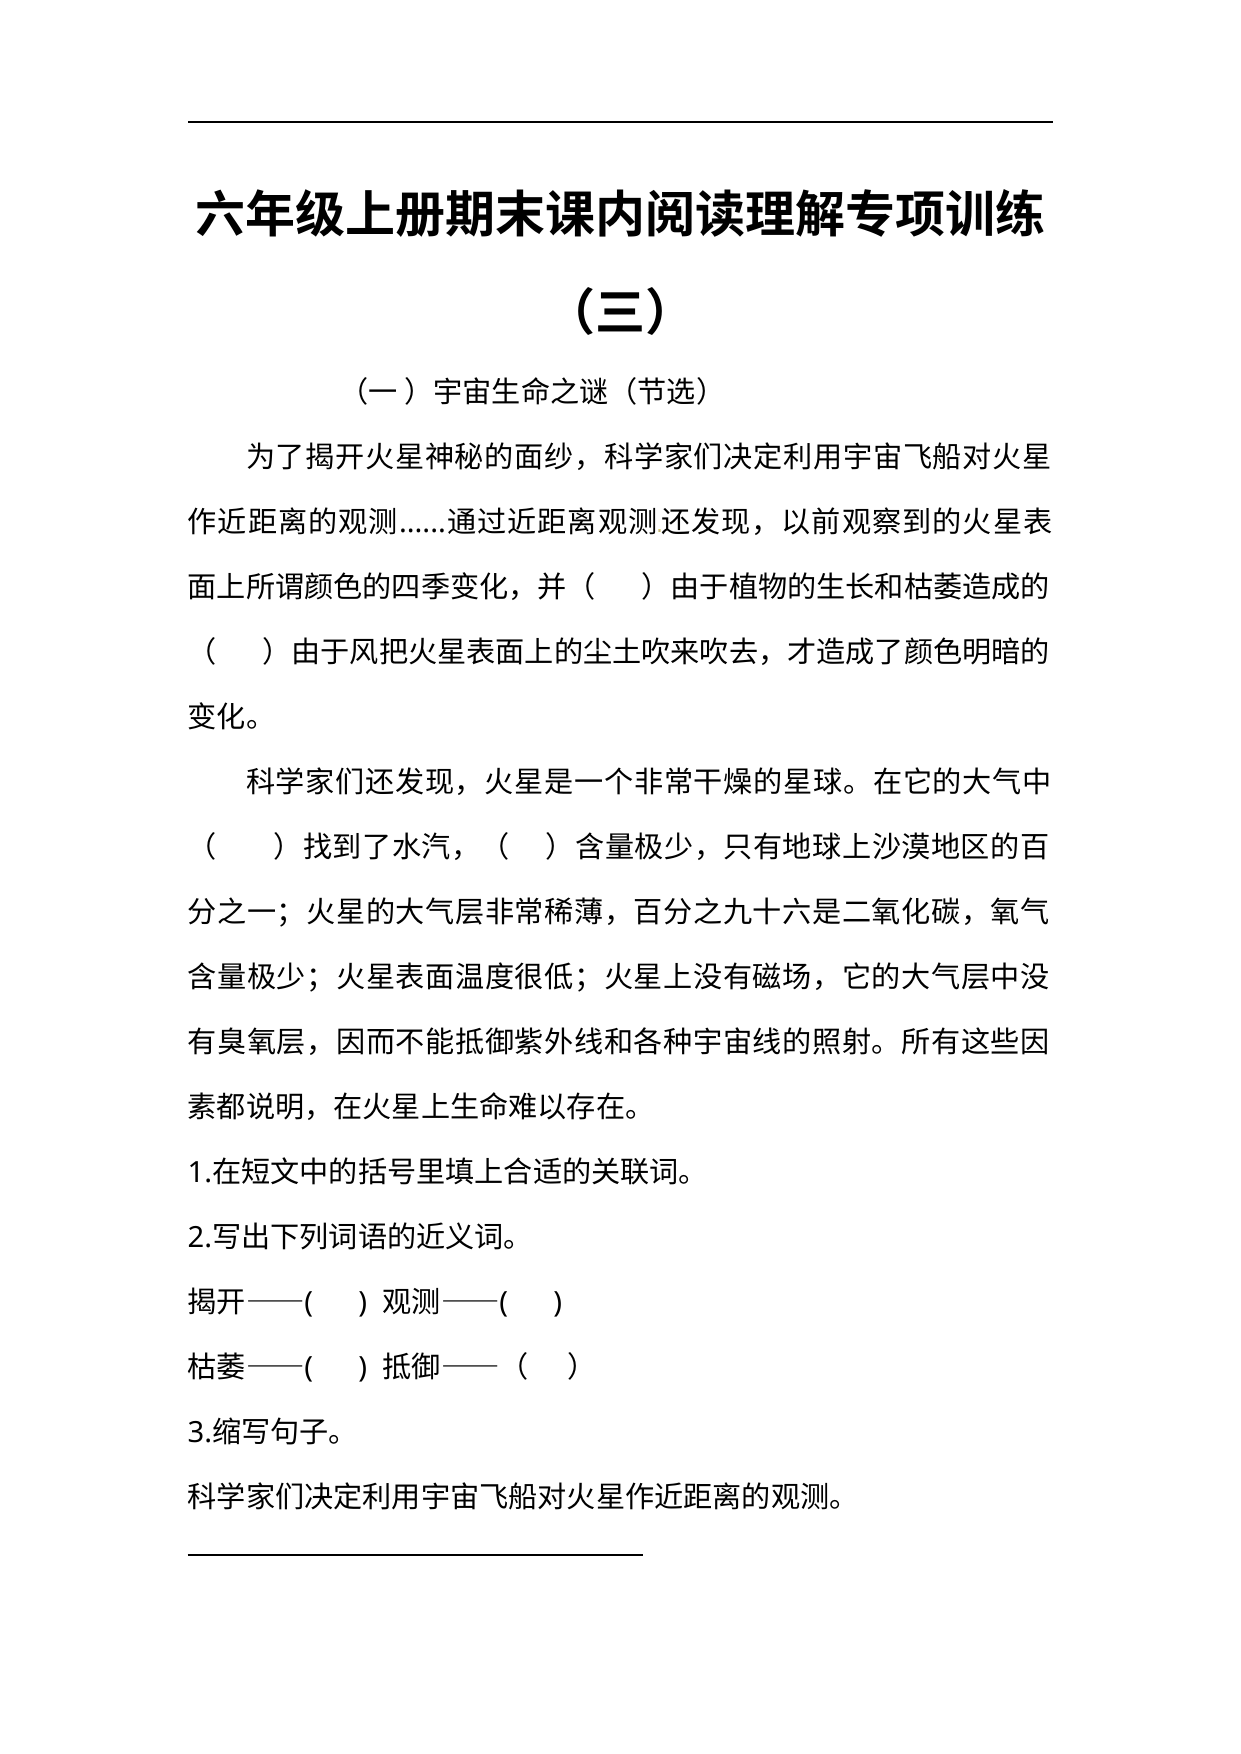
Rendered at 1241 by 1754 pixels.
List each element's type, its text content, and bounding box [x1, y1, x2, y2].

text 揭开——( ) 观测——( ) [187, 1267, 1053, 1332]
text 六年级上册期末课内阅读理解专项训练（三） [187, 162, 1053, 357]
text 1.在短文中的括号里填上合适的关联词。 [187, 1137, 1053, 1202]
text 科学家们决定利用宇宙飞船对火星作近距离的观测。[来源:学科网ZXXK] [187, 1462, 1053, 1527]
text （一 ）宇宙生命之谜（节选） [187, 357, 1053, 422]
text 为了揭开火星神秘的面纱，科学家们决定利用宇宙飞船对火星作近距离的观测......通过近距离观测还发现，以前观察到的火星表面上所谓颜色的四季变化，并（ ）由于植物的生长和枯萎造成的，（ ）由于风把火星表面上的尘土吹来吹去，才造成了颜色明暗的变化。 [187, 422, 1053, 747]
text 枯萎——( ) 抵御——（ ） [187, 1332, 1053, 1397]
text 科学家们还发现，火星是一个非常干燥的星球。在它的大气中（ ）找到了水汽，（ ）含量极少，只有地球上沙漠地区的百分之一；火星的大气层非常稀薄，百分之九十六是二氧化碳，氧气含量极少；火星表面温度很低；火星上没有磁场，它的大气层中没有臭氧层，因而不能抵御紫外线和各种宇宙线的照射。所有这些因素都说明，在火星上生命难以存在。 [187, 747, 1053, 1137]
text 2.写出下列词语的近义词。 [187, 1202, 1053, 1267]
text 3.缩写句子。 [187, 1397, 1053, 1462]
